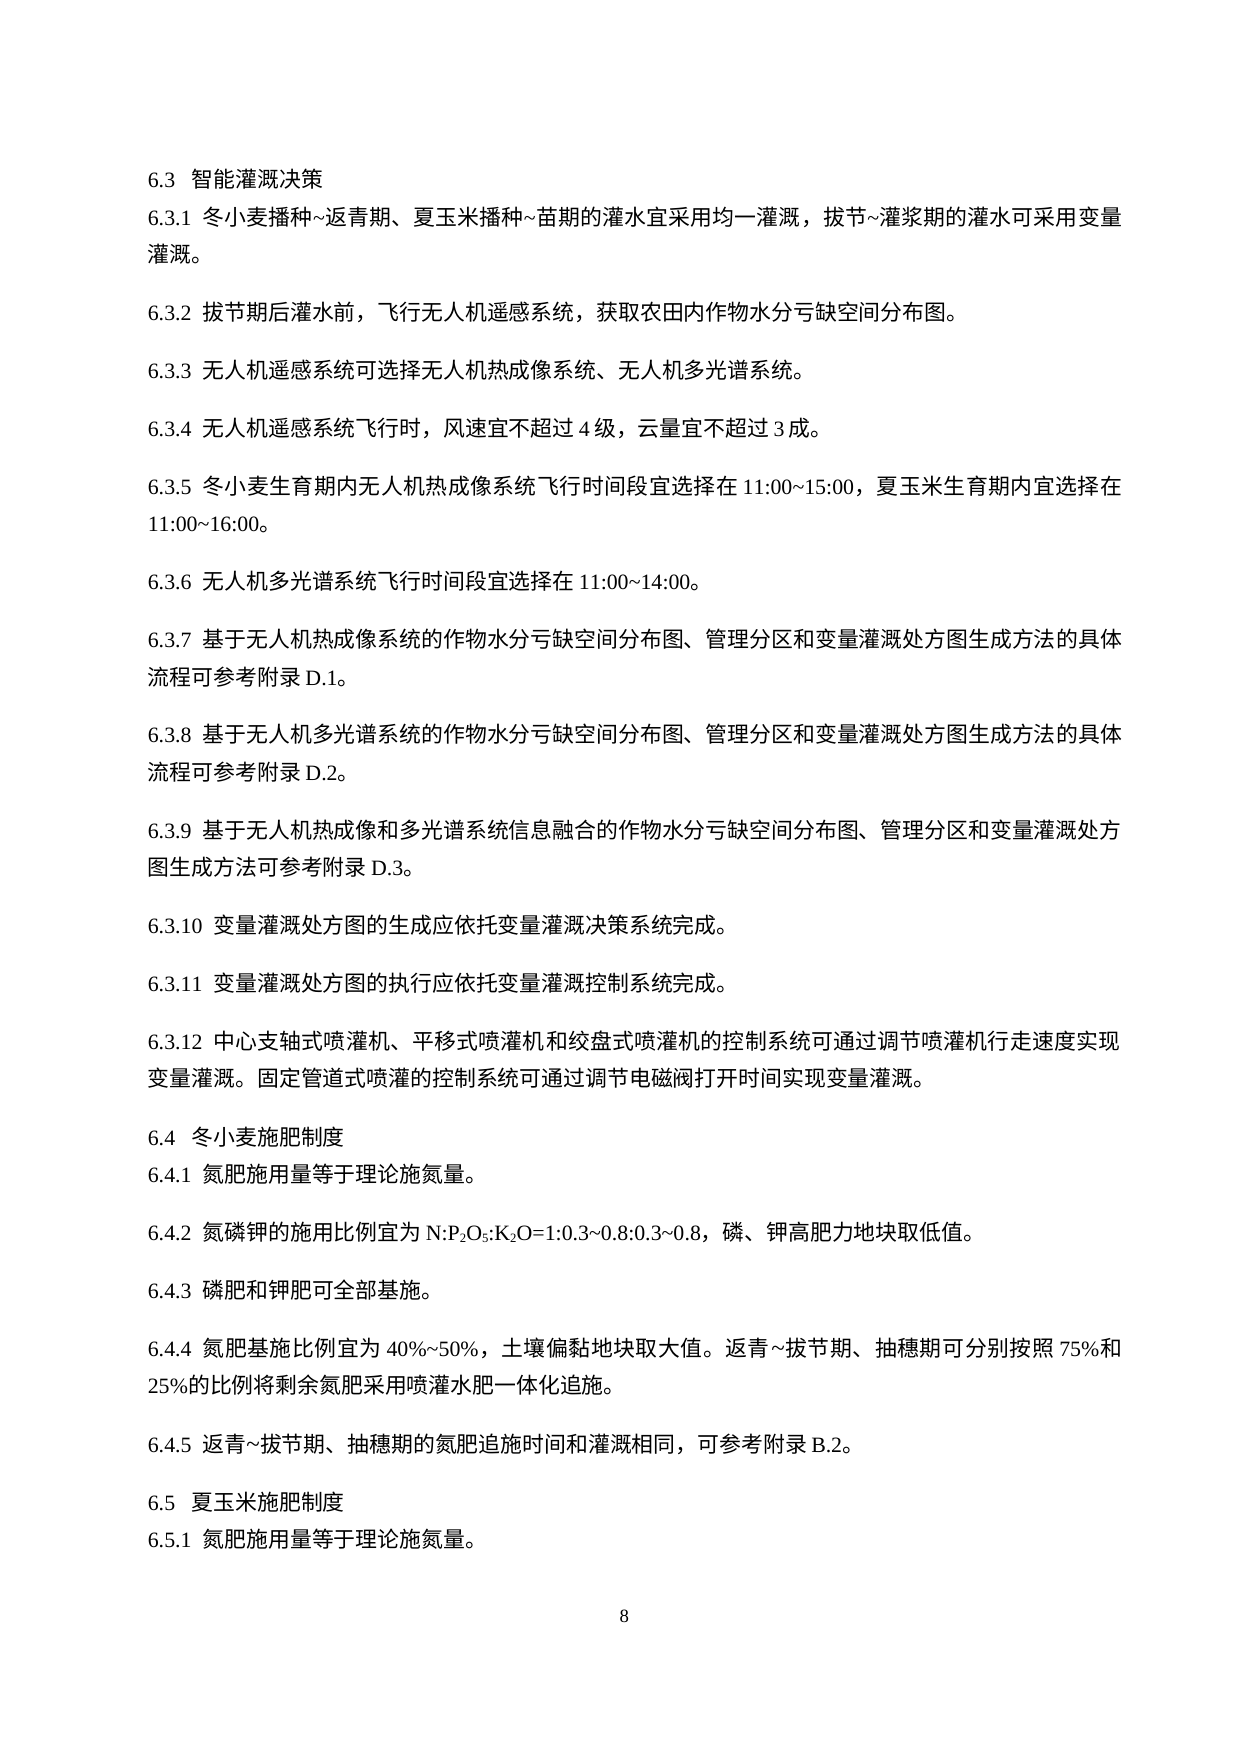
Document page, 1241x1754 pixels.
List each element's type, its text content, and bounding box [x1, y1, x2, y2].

list 中心支轴式喷灌机、平移式喷灌机和绞盘式喷灌机的控制系统可通过调节喷灌机行走速度实现变量灌溉。固定管道式喷灌的控制系统可通过调节电磁阀打开时间实现变量灌溉。 [148, 1024, 1122, 1093]
list 基于无人机热成像系统的作物水分亏缺空间分布图、管理分区和变量灌溉处方图生成方法的具体流程可参考附录D.1。 [148, 622, 1122, 692]
list 变量灌溉处方图的生成应依托变量灌溉决策系统完成。 [148, 908, 1122, 940]
list 基于无人机多光谱系统的作物水分亏缺空间分布图、管理分区和变量灌溉处方图生成方法的具体流程可参考附录D.2。 [148, 717, 1122, 787]
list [148, 1215, 1122, 1247]
list 磷肥和钾肥可全部基施。 [148, 1273, 1122, 1305]
list 无人机遥感系统飞行时，风速宜不超过4级，云量宜不超过3成。 [148, 410, 1122, 443]
list 返青~拔节期、抽穗期的氮肥追施时间和灌溉相同，可参考附录B.2。 [148, 1426, 1122, 1459]
subtitle 夏玉米施肥制度 [148, 1484, 1122, 1517]
list 无人机多光谱系统飞行时间段宜选择在11:00~14:00。 [148, 564, 1122, 596]
subtitle 冬小麦施肥制度 [148, 1119, 1122, 1152]
list 基于无人机热成像和多光谱系统信息融合的作物水分亏缺空间分布图、管理分区和变量灌溉处方图生成方法可参考附录D.3。 [148, 812, 1122, 882]
list 无人机遥感系统可选择无人机热成像系统、无人机多光谱系统。 [148, 352, 1122, 385]
subtitle 智能灌溉决策 [148, 161, 1122, 194]
list 冬小麦播种~返青期、夏玉米播种~苗期的灌水宜采用均一灌溉，拔节~灌浆期的灌水可采用变量灌溉。 [148, 199, 1122, 269]
list 冬小麦生育期内无人机热成像系统飞行时间段宜选择在11:00~15:00，夏玉米生育期内宜选择在 11:00~16:00。 [148, 468, 1122, 538]
list 氮肥基施比例宜为40%~50%，土壤偏黏地块取大值。返青~拔节期、抽穗期可分别按照75%和25%的比例将剩余氮肥采用喷灌水肥一体化追施。 [148, 1331, 1122, 1401]
list 拔节期后灌水前，飞行无人机遥感系统，获取农田内作物水分亏缺空间分布图。 [148, 294, 1122, 327]
list 变量灌溉处方图的执行应依托变量灌溉控制系统完成。 [148, 966, 1122, 998]
list 氮肥施用量等于理论施氮量。 [148, 1522, 1122, 1554]
list 氮肥施用量等于理论施氮量。 [148, 1157, 1122, 1189]
